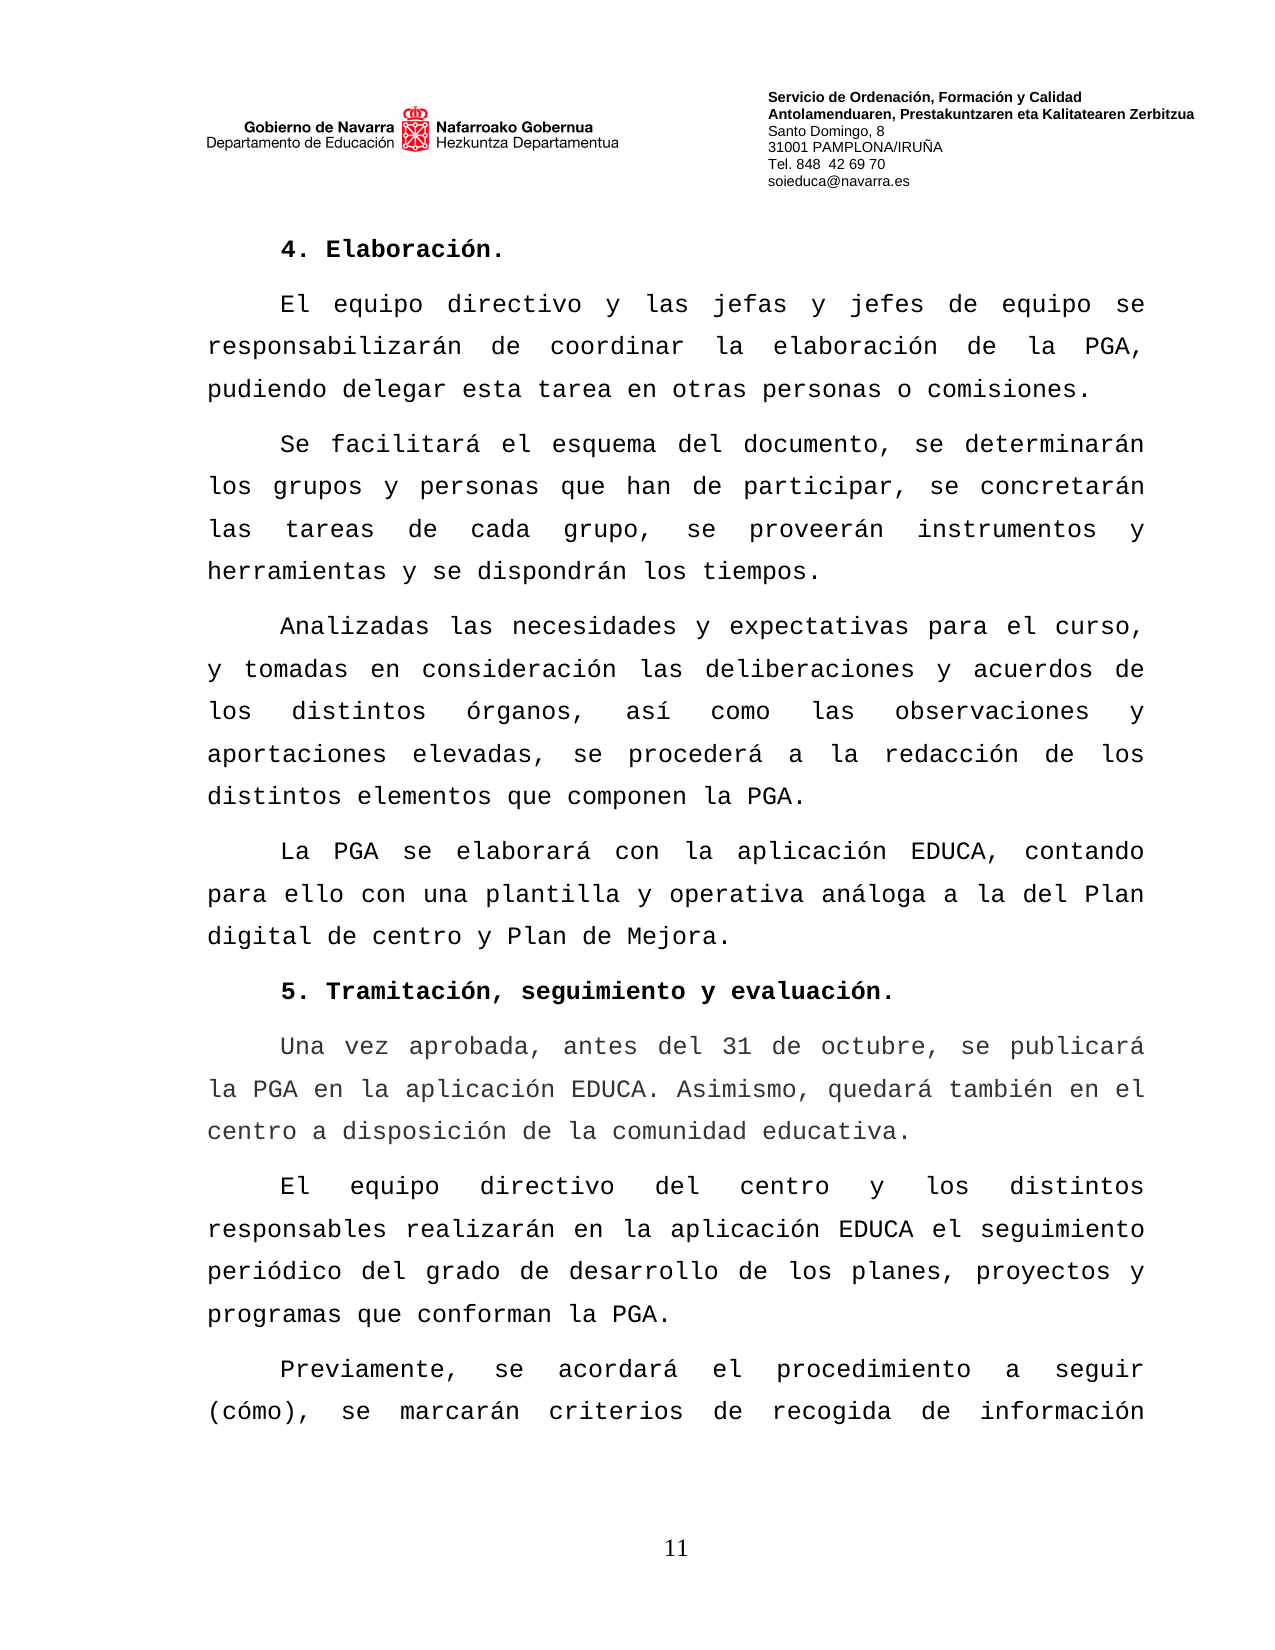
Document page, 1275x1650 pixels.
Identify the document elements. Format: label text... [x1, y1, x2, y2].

picture [206, 106, 619, 152]
text La PGA se elaborará con la aplicación EDUCA, contando para ello con una plantilla y operativa análoga a la del Plan digital de centro y Plan de Mejora. [207, 839, 1145, 952]
text Se facilitará el esquema del documento, se determinarán los grupos y personas que han de participar, se concretarán las tareas de cada grupo, se proveerán instrumentos y herramientas y se dispondrán los tiempos. [207, 431, 1145, 587]
text Analizadas las necesidades y expectativas para el curso, y tomadas en consideración las deliberaciones y acuerdos de los distintos órganos, así como las observaciones y aportaciones elevadas, se procederá a la redacción de los distintos elementos que componen la PGA. [207, 614, 1145, 812]
text Una vez aprobada, antes del 31 de octubre, se publicará la PGA en la aplicación EDUCA. Asimismo, quedará también en el centro a disposición de la comunidad educativa. [207, 1034, 1145, 1147]
text 4. Elaboración. [207, 236, 1145, 264]
text 5. Tramitación, seguimiento y evaluación. [207, 979, 1145, 1007]
text El equipo directivo del centro y los distintos responsables realizarán en la aplicación EDUCA el seguimiento periódico del grado de desarrollo de los planes, proyectos y programas que conforman la PGA. [207, 1174, 1145, 1329]
text El equipo directivo y las jefas y jefes de equipo se responsabilizarán de coordinar la elaboración de la PGA, pudiendo delegar esta tarea en otras personas o comisiones. [207, 291, 1145, 404]
